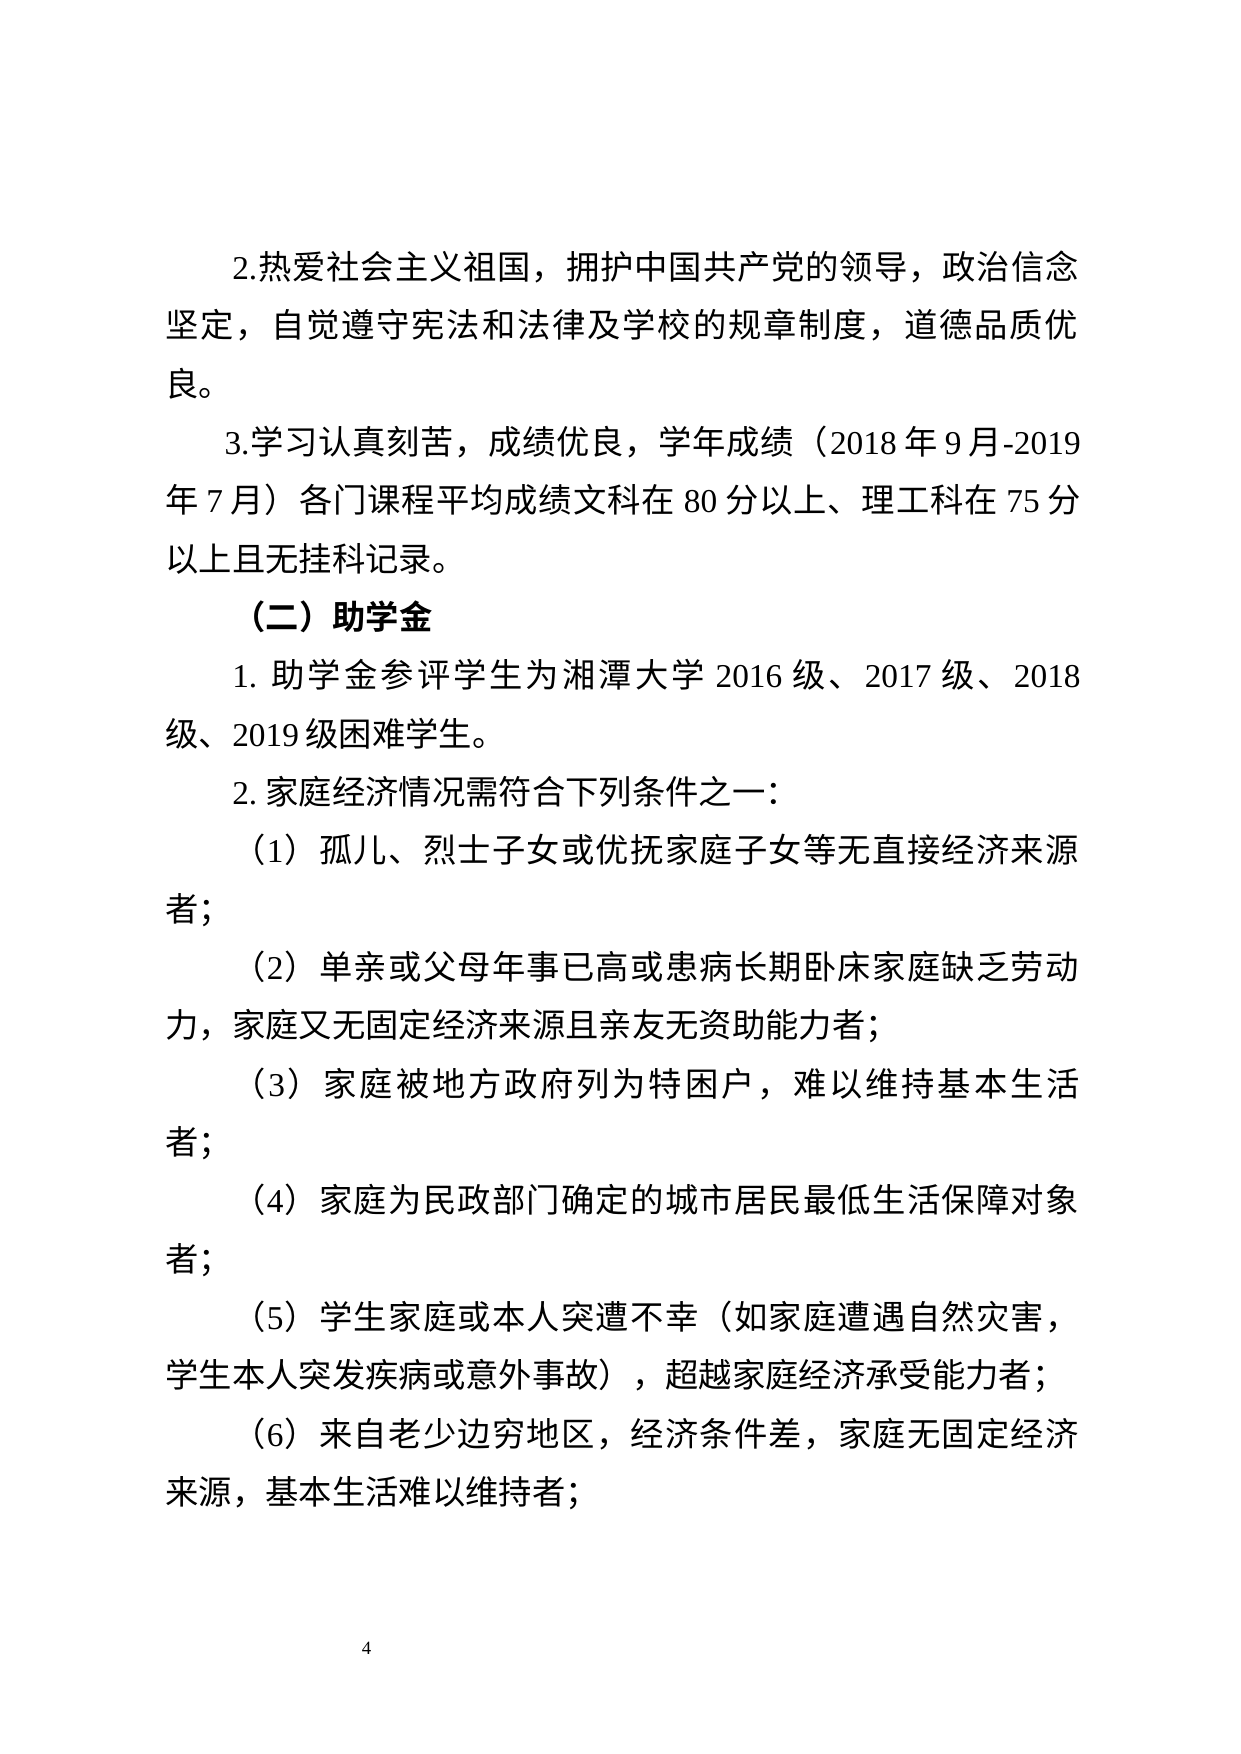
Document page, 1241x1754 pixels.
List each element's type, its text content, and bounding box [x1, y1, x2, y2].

text （4）家庭为民政部门确定的城市居民最低生活保障对象者； [165, 1166, 1081, 1283]
text （6）来自老少边穷地区，经济条件差，家庭无固定经济来源，基本生活难以维持者； [165, 1399, 1081, 1516]
text （2）单亲或父母年事已高或患病长期卧床家庭缺乏劳动力，家庭又无固定经济来源且亲友无资助能力者； [165, 933, 1081, 1049]
text （二）助学金 [165, 583, 1081, 641]
text 3.学习认真刻苦，成绩优良，学年成绩（2018年9月-2019年7月）各门课程平均成绩文科在80分以上、理工科在75分以上且无挂科记录。 [165, 408, 1081, 583]
text 2.热爱社会主义祖国，拥护中国共产党的领导，政治信念坚定，自觉遵守宪法和法律及学校的规章制度，道德品质优良。 [165, 233, 1081, 408]
text （1）孤儿、烈士子女或优抚家庭子女等无直接经济来源者； [165, 816, 1081, 933]
text （3）家庭被地方政府列为特困户，难以维持基本生活者； [165, 1049, 1081, 1166]
text 1. 助学金参评学生为湘潭大学2016级、2017级、2018级、2019级困难学生。 [165, 641, 1081, 758]
text 2. 家庭经济情况需符合下列条件之一： [165, 758, 1081, 816]
text （5）学生家庭或本人突遭不幸（如家庭遭遇自然灾害，学生本人突发疾病或意外事故），超越家庭经济承受能力者； [165, 1283, 1081, 1399]
